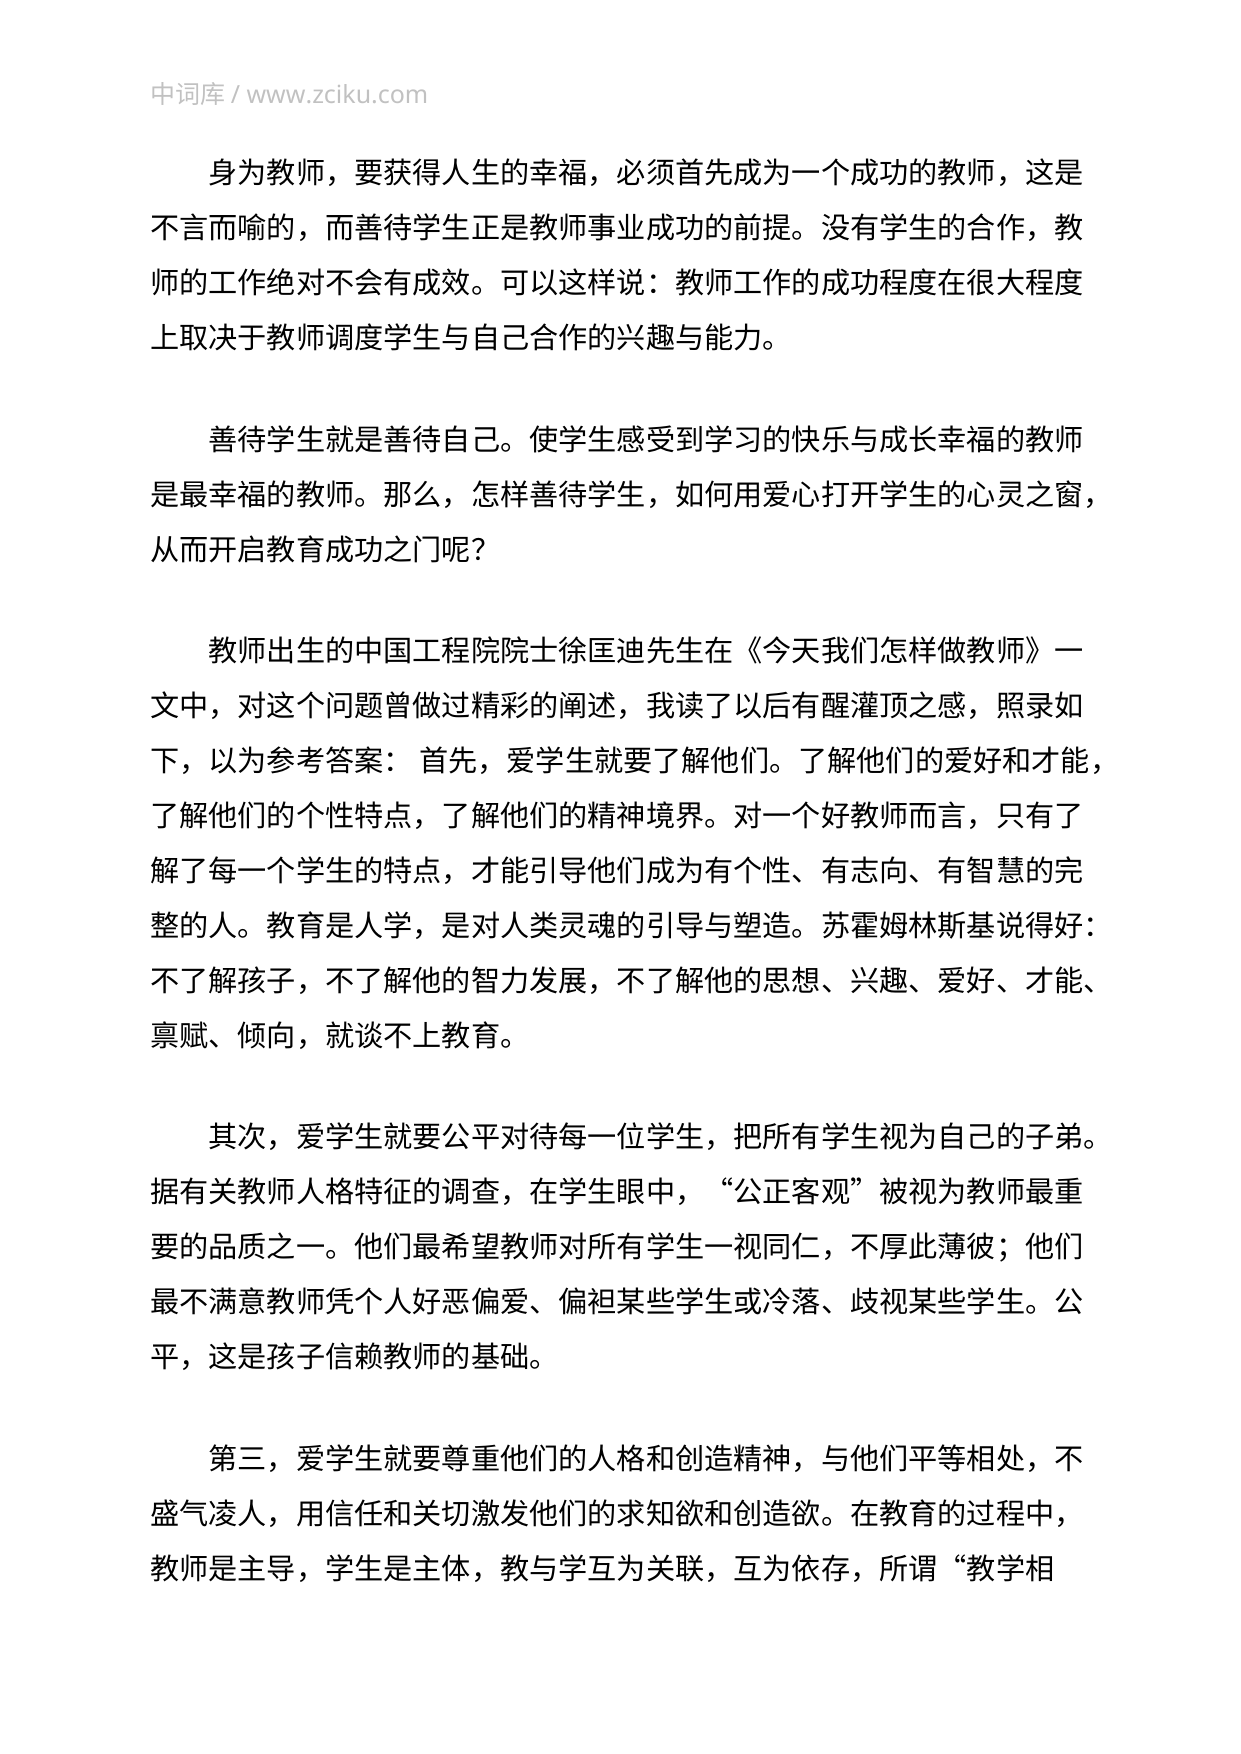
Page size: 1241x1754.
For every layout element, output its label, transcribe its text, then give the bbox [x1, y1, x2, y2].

text 身为教师，要获得人生的幸福，必须首先成为一个成功的教师，这是不言而喻的，而善待学生正是教师事业成功的前提。没有学生的合作，教师的工作绝对不会有成效。可以这样说：教师工作的成功程度在很大程度上取决于教师调度学生与自己合作的兴趣与能力。 [150, 150, 1090, 357]
text 善待学生就是善待自己。使学生感受到学习的快乐与成长幸福的教师是最幸福的教师。那么，怎样善待学生，如何用爱心打开学生的心灵之窗，从而开启教育成功之门呢？ [150, 416, 1090, 568]
text 教师出生的中国工程院院士徐匡迪先生在《今天我们怎样做教师》一文中，对这个问题曾做过精彩的阐述，我读了以后有醒灌顶之感，照录如下，以为参考答案： 首先，爱学生就要了解他们。了解他们的爱好和才能，了解他们的个性特点，了解他们的精神境界。对一个好教师而言，只有了解了每一个学生的特点，才能引导他们成为有个性、有志向、有智慧的完整的人。教育是人学，是对人类灵魂的引导与塑造。苏霍姆林斯基说得好：不了解孩子，不了解他的智力发展，不了解他的思想、兴趣、爱好、才能、禀赋、倾向，就谈不上教育。 [150, 628, 1090, 1054]
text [150, 1435, 1090, 1587]
text 其次，爱学生就要公平对待每一位学生，把所有学生视为自己的子弟。据有关教师人格特征的调查，在学生眼中，“公正客观”被视为教师最重要的品质之一。他们最希望教师对所有学生一视同仁，不厚此薄彼；他们最不满意教师凭个人好恶偏爱、偏袒某些学生或冷落、歧视某些学生。公平，这是孩子信赖教师的基础。 [150, 1114, 1090, 1376]
